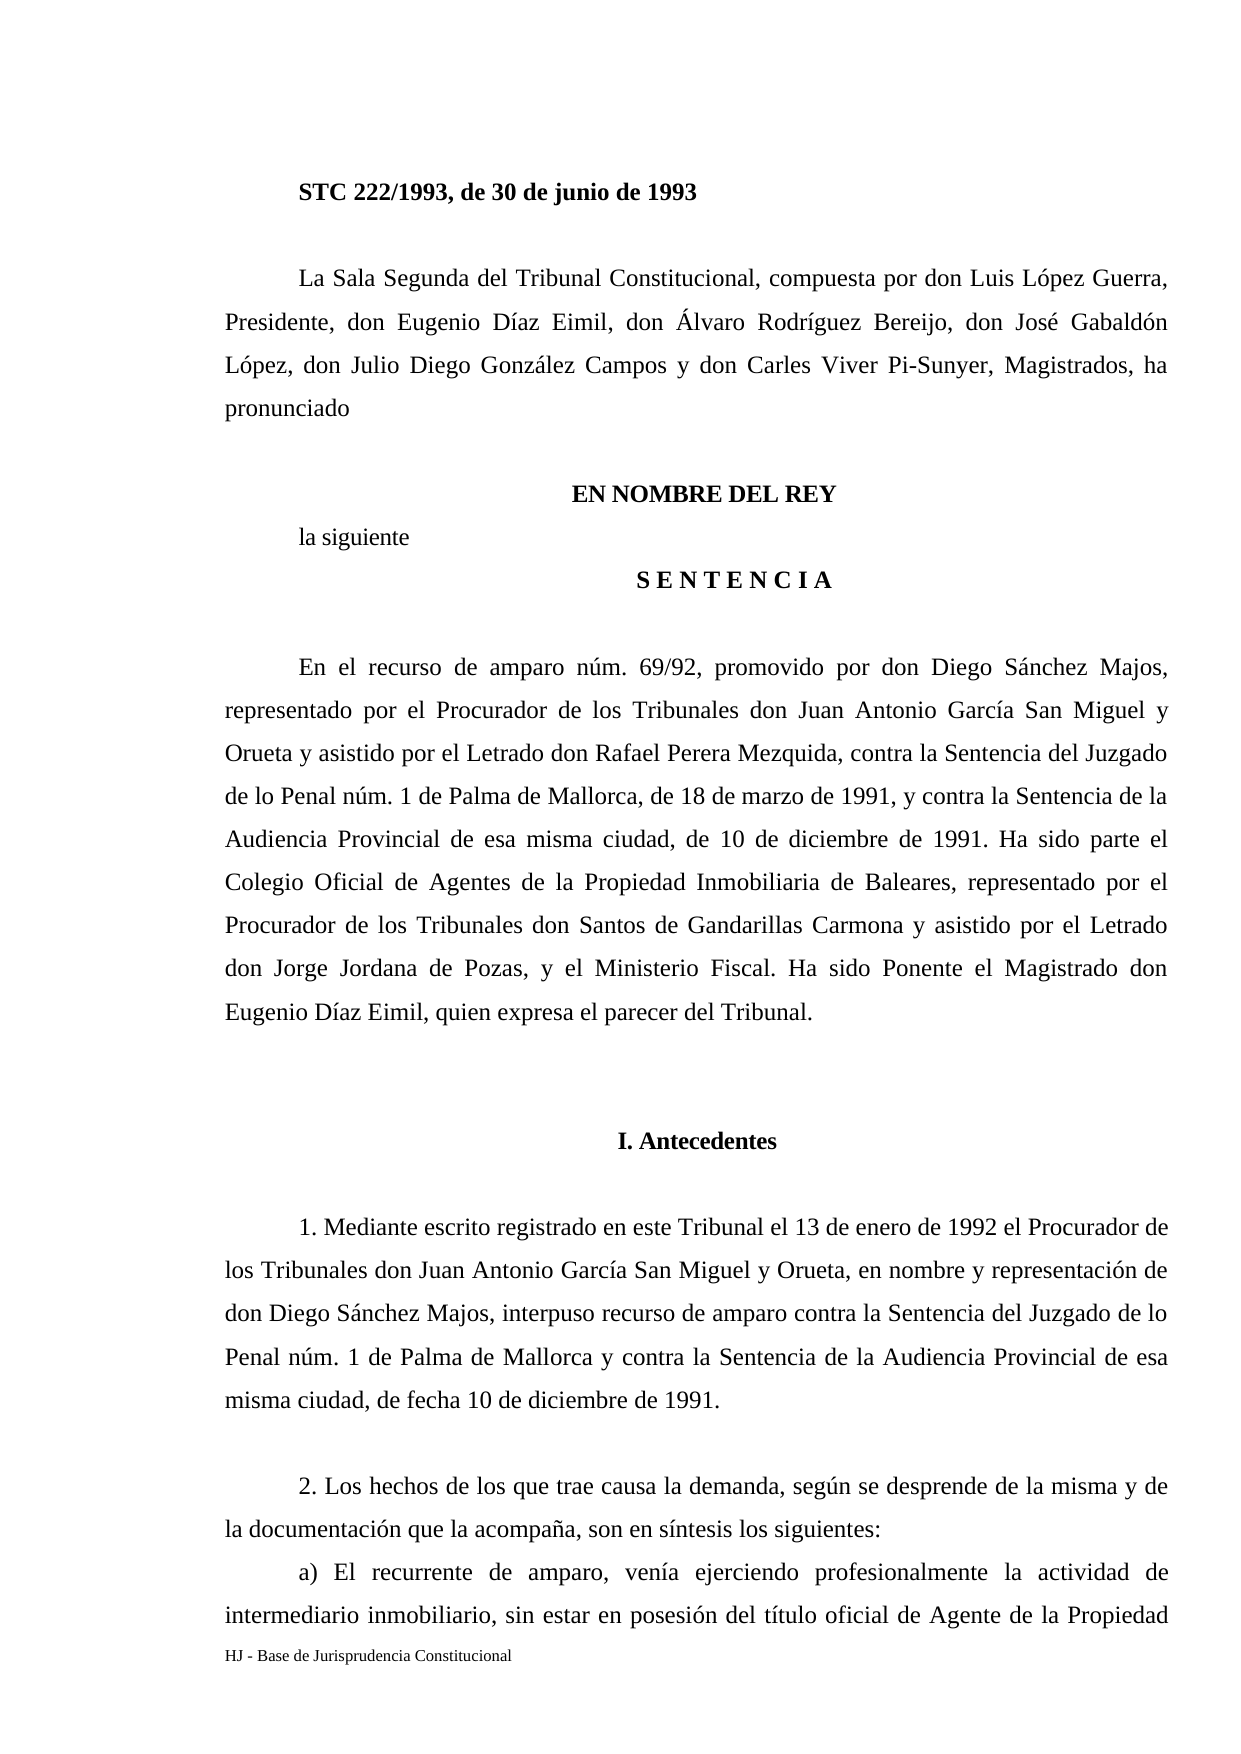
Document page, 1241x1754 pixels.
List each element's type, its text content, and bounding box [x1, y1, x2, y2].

text la siguiente [224, 522, 1110, 551]
text STC 222/1993, de 30 de junio de 1993 [224, 177, 1169, 206]
text I. Antecedentes [224, 1126, 1169, 1155]
text La Sala Segunda del Tribunal Constitucional, compuesta por don Luis López Guerra, Presidente, don Eugenio Díaz Eimil, don Álvaro Rodríguez Bereijo, don José Gabaldón López, don Julio Diego González Campos y don Carles Viver Pi-Sunyer, Magistrados, ha pronunciado [224, 263, 1169, 422]
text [224, 1557, 1169, 1629]
text 1. Mediante escrito registrado en este Tribunal el 13 de enero de 1992 el Procurador de los Tribunales don Juan Antonio García San Miguel y Orueta, en nombre y representación de don Diego Sánchez Majos, interpuso recurso de amparo contra la Sentencia del Juzgado de lo Penal núm. 1 de Palma de Mallorca y contra la Sentencia de la Audiencia Provincial de esa misma ciudad, de fecha 10 de diciembre de 1991. [224, 1212, 1169, 1413]
text En el recurso de amparo núm. 69/92, promovido por don Diego Sánchez Majos, representado por el Procurador de los Tribunales don Juan Antonio García San Miguel y Orueta y asistido por el Letrado don Rafael Perera Mezquida, contra la Sentencia del Juzgado de lo Penal núm. 1 de Palma de Mallorca, de 18 de marzo de 1991, y contra la Sentencia de la Audiencia Provincial de esa misma ciudad, de 10 de diciembre de 1991. Ha sido parte el Colegio Oficial de Agentes de la Propiedad Inmobiliaria de Baleares, representado por el Procurador de los Tribunales don Santos de Gandarillas Carmona y asistido por el Letrado don Jorge Jordana de Pozas, y el Ministerio Fiscal. Ha sido Ponente el Magistrado don Eugenio Díaz Eimil, quien expresa el parecer del Tribunal. [224, 652, 1169, 1025]
text EN NOMBRE DEL REY [224, 479, 1110, 508]
text S E N T E N C I A [224, 565, 1169, 594]
text 2. Los hechos de los que trae causa la demanda, según se desprende de la misma y de la documentación que la acompaña, son en síntesis los siguientes: [224, 1471, 1169, 1543]
